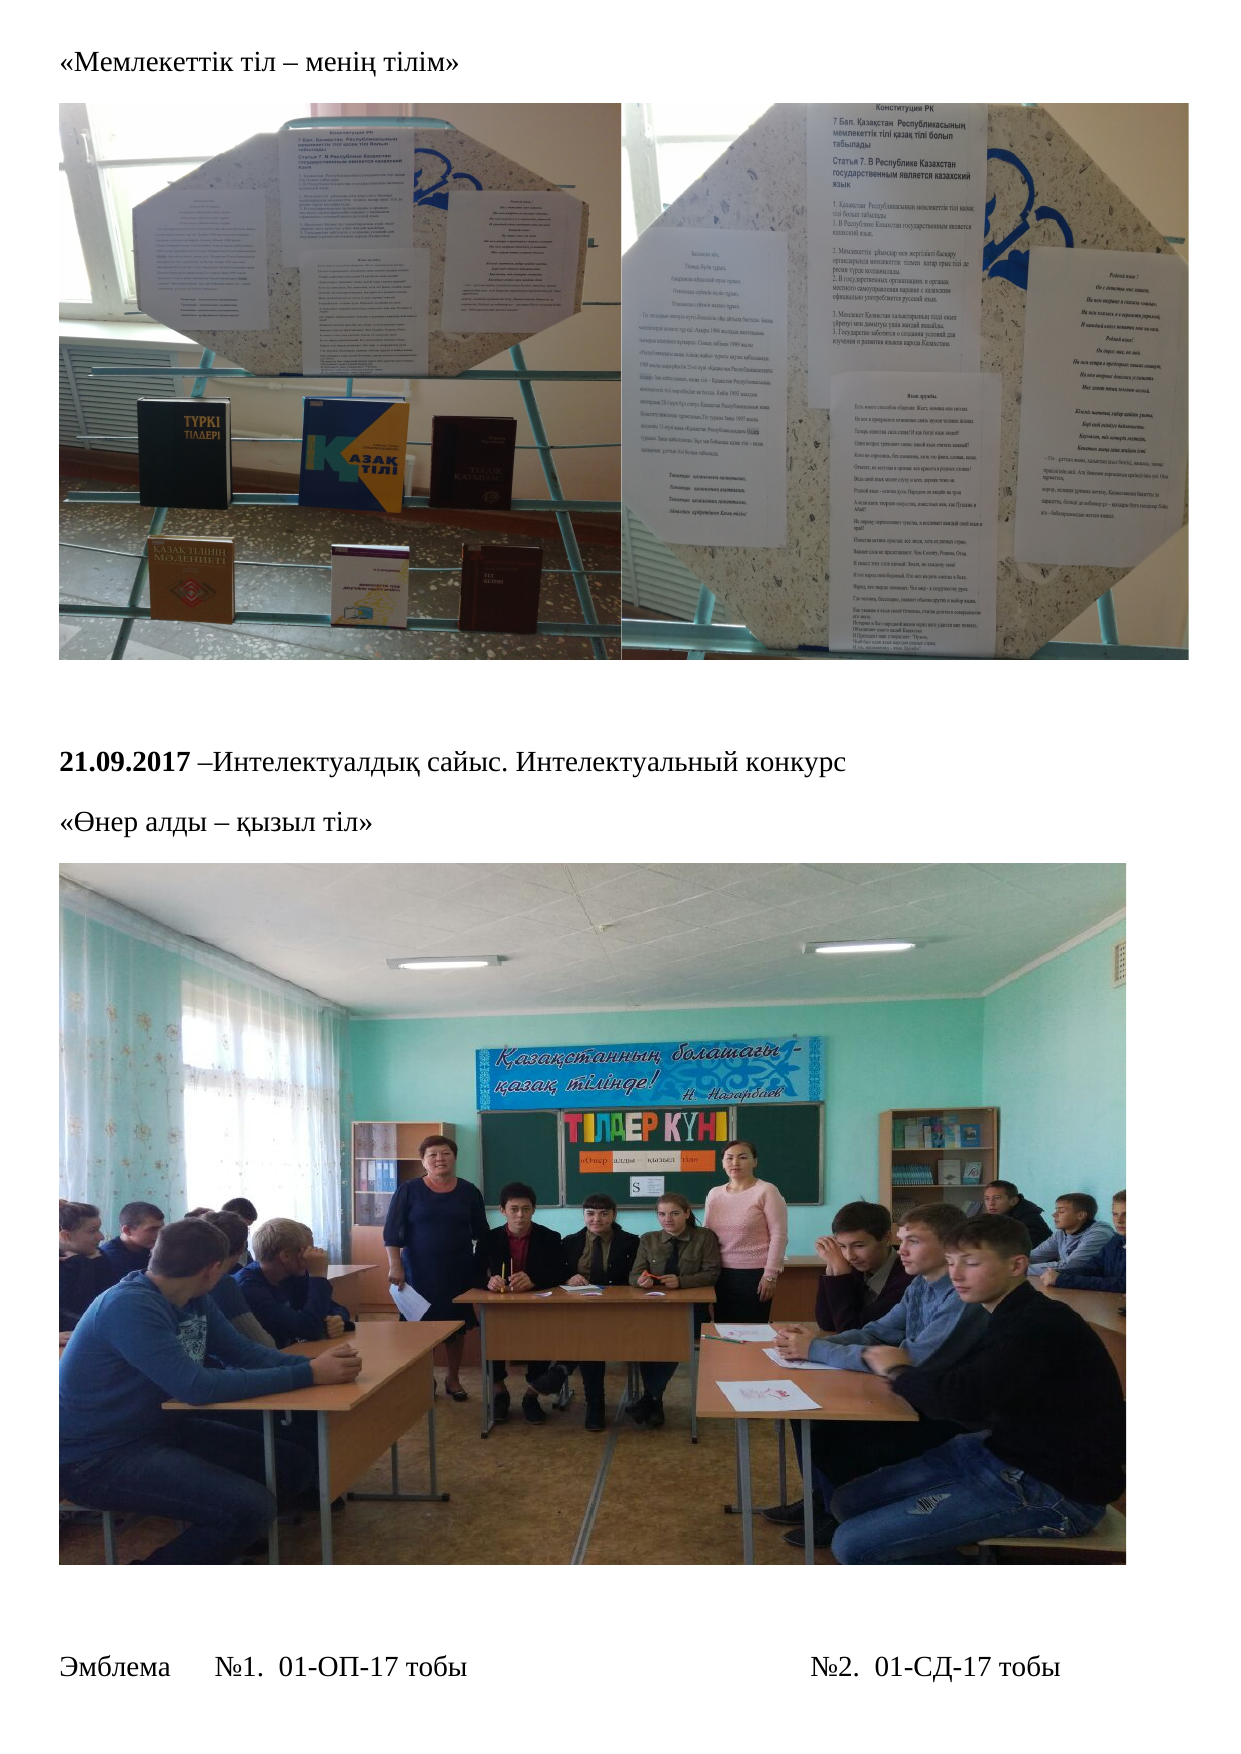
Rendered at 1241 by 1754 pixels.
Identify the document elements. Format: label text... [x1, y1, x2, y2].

picture [59, 103, 1189, 660]
text Эмблема №1. 01-ОП-17 тобы №2. 01-СД-17 тобы [59, 1649, 1211, 1683]
picture [59, 863, 1127, 1565]
text 21.09.2017 –Интелектуалдық сайыс. Интелектуальный конкурс [59, 744, 1211, 778]
text «Өнер алды – қызыл тіл» [59, 804, 1211, 837]
text «Мемлекеттік тіл – менің тілім» [59, 44, 1211, 78]
